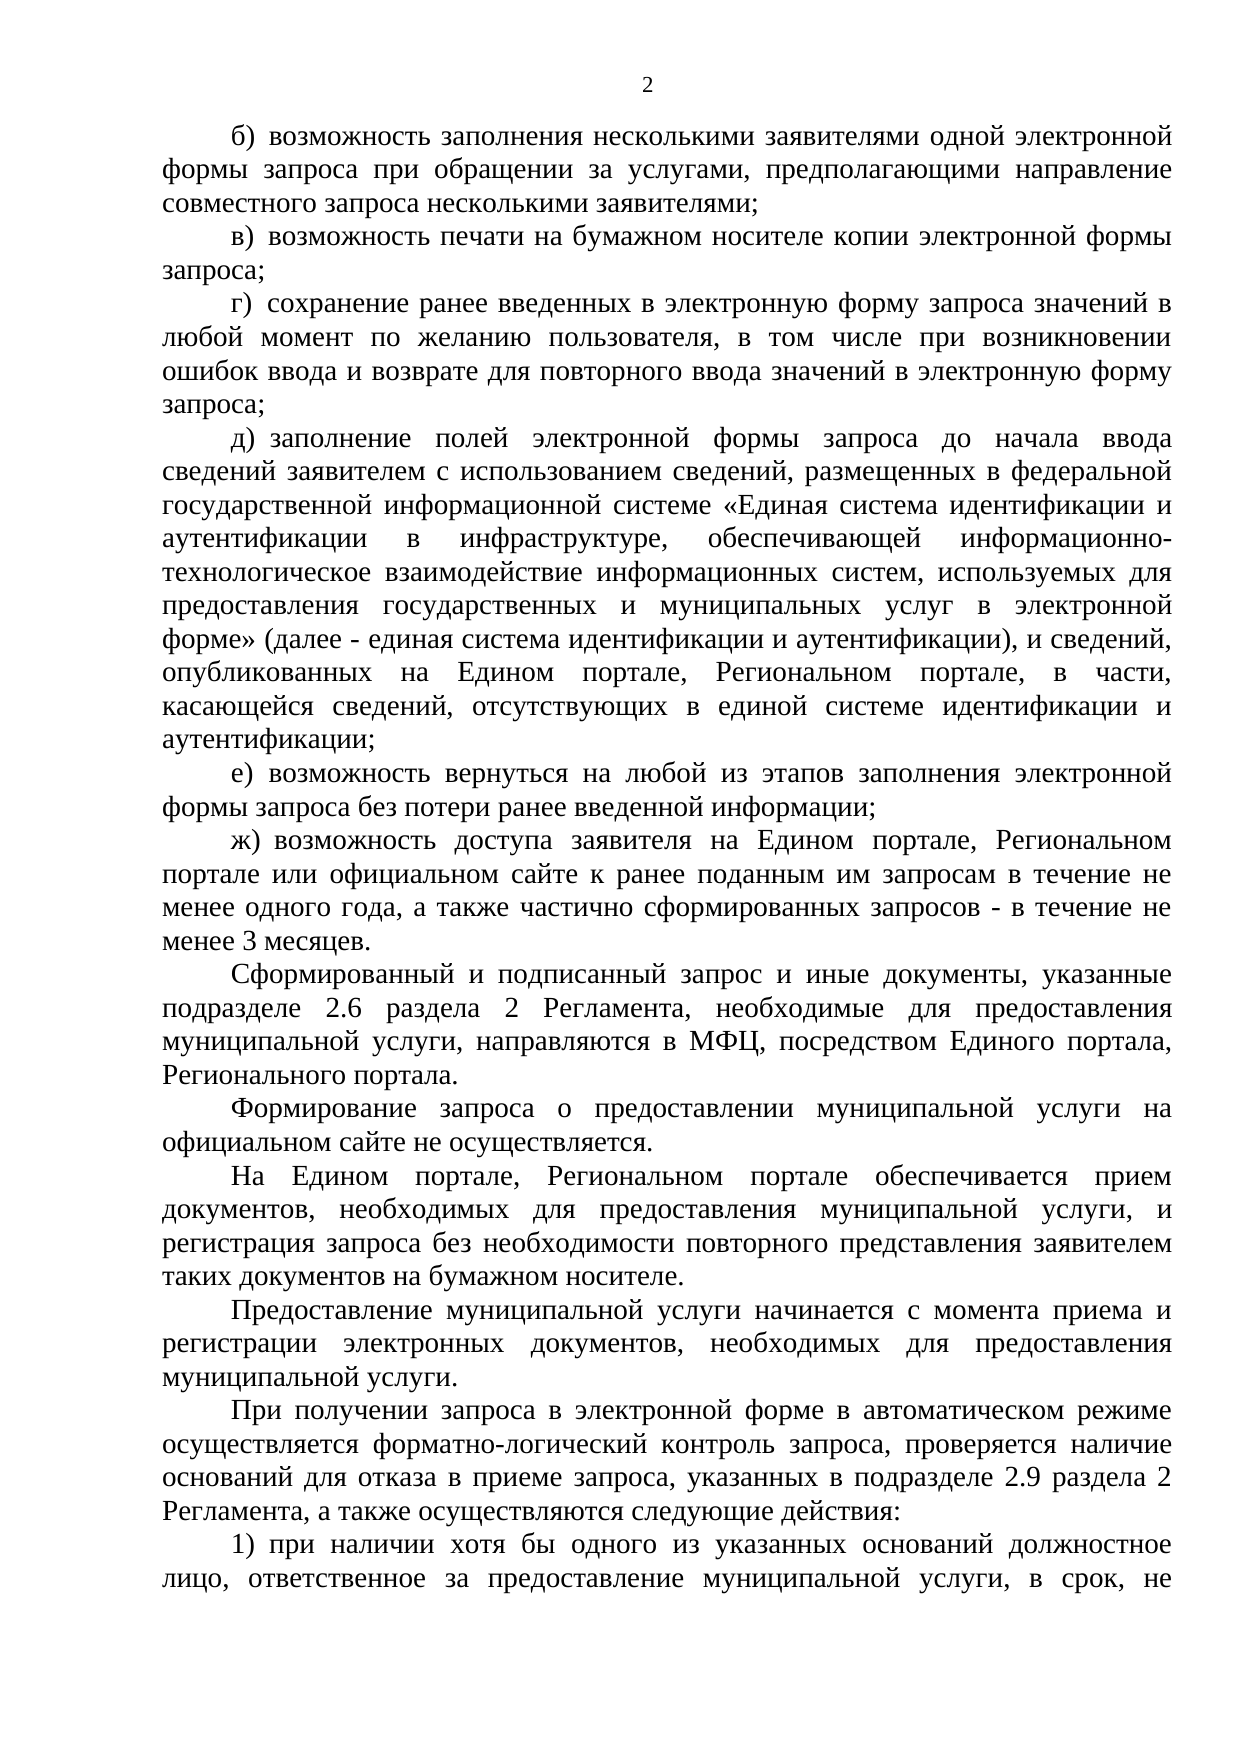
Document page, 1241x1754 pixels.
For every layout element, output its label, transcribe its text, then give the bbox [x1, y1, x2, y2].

list возможность вернуться на любой из этапов заполнения электронной формы запроса без потери ранее введенной информации; [162, 755, 1173, 822]
text На Едином портале, Региональном портале обеспечивается прием документов, необходимых для предоставления муниципальной услуги, и регистрация запроса без необходимости повторного представления заявителем таких документов на бумажном носителе. [162, 1158, 1173, 1292]
text Предоставление муниципальной услуги начинается с момента приема и регистрации электронных документов, необходимых для предоставления муниципальной услуги. [162, 1292, 1173, 1392]
list возможность заполнения несколькими заявителями одной электронной формы запроса при обращении за услугами, предполагающими направление совместного запроса несколькими заявителями; [162, 118, 1173, 218]
text Формирование запроса о предоставлении муниципальной услуги на официальном сайте не осуществляется. [162, 1091, 1173, 1158]
text При получении запроса в электронной форме в автоматическом режиме осуществляется форматно-логический контроль запроса, проверяется наличие оснований для отказа в приеме запроса, указанных в подразделе 2.9 раздела 2 Регламента, а также осуществляются следующие действия: [162, 1392, 1173, 1527]
list сохранение ранее введенных в электронную форму запроса значений в любой момент по желанию пользователя, в том числе при возникновении ошибок ввода и возврате для повторного ввода значений в электронную форму запроса; [162, 286, 1173, 420]
text Сформированный и подписанный запрос и иные документы, указанные подразделе 2.6 раздела 2 Регламента, необходимые для предоставления муниципальной услуги, направляются в МФЦ, посредством Единого портала, Регионального портала. [162, 956, 1173, 1091]
list возможность печати на бумажном носителе копии электронной формы запроса; [162, 218, 1173, 286]
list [162, 1527, 1173, 1594]
list возможность доступа заявителя на Едином портале, Региональном портале или официальном сайте к ранее поданным им запросам в течение не менее одного года, а также частично сформированных запросов - в течение не менее 3 месяцев. [162, 822, 1173, 956]
list заполнение полей электронной формы запроса до начала ввода сведений заявителем с использованием сведений, размещенных в федеральной государственной информационной системе «Единая система идентификации и аутентификации в инфраструктуре, обеспечивающей информационно- технологическое взаимодействие информационных систем, используемых для предоставления государственных и муниципальных услуг в электронной форме» (далее - единая система идентификации и аутентификации), и сведений, опубликованных на Едином портале, Региональном портале, в части, касающейся сведений, отсутствующих в единой системе идентификации и аутентификации; [162, 420, 1173, 755]
